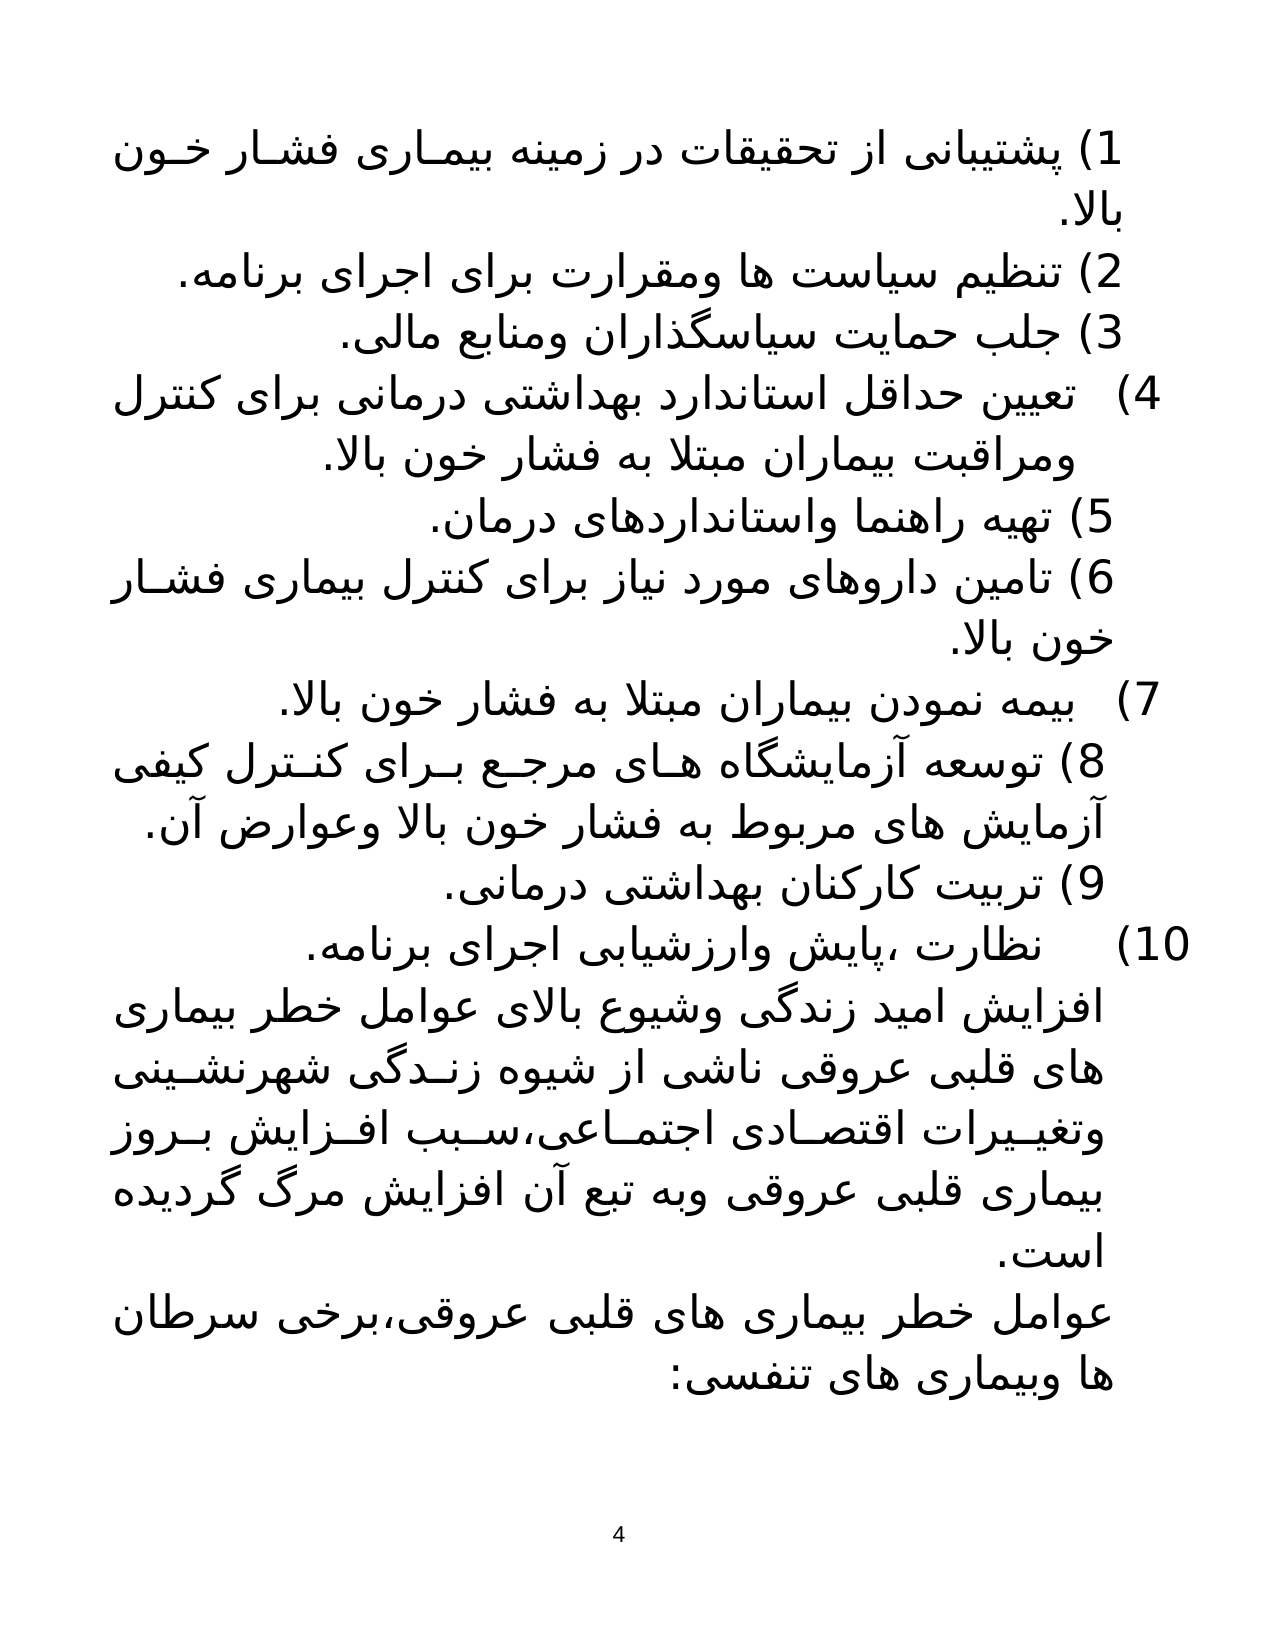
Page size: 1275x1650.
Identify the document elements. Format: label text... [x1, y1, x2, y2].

list تعیین حداقل استاندارد بهداشتی درمانی برای کنترل ومراقبت بیماران مبتلا به فشار خون بالا. [112, 367, 1116, 481]
list 1) پشتیبانی از تحقیقات در زمینه بیماری فشار خون بالا. [112, 122, 1125, 236]
list 8) توسعه آزمایشگاه های مرجع برای کنترل کیفی آزمایش های مربوط به فشار خون بالا وعوارض آن. [112, 734, 1106, 849]
list 3) جلب حمایت سیاسگذاران ومنابع مالی. [112, 306, 1125, 359]
list 2) تنظیم سیاست ها ومقرارت برای اجرای برنامه. [112, 244, 1125, 298]
list 9) تربیت کارکنان بهداشتی درمانی. [112, 857, 1106, 910]
list عوامل خطر بیماری های قلبی عروقی،برخی سرطان ها وبیماری های تنفسی: [112, 1286, 1116, 1400]
list افزایش امید زندگی وشیوع بالای عوامل خطر بیماری های قلبی عروقی ناشی از شیوه زندگی شهرنشینی وتغییرات اقتصادی اجتماعی،سبب افزایش بروز بیماری قلبی عروقی وبه تبع آن افزایش مرگ گردیده است. [112, 979, 1106, 1278]
list نظارت ،پایش وارزشیابی اجرای برنامه. [112, 918, 1116, 971]
list 5) تهیه راهنما واستانداردهای درمان. [112, 489, 1116, 543]
list 6) تامین داروهای مورد نیاز برای کنترل بیماری فشار خون بالا. [112, 551, 1116, 665]
list بیمه نمودن بیماران مبتلا به فشار خون بالا. [112, 673, 1116, 726]
